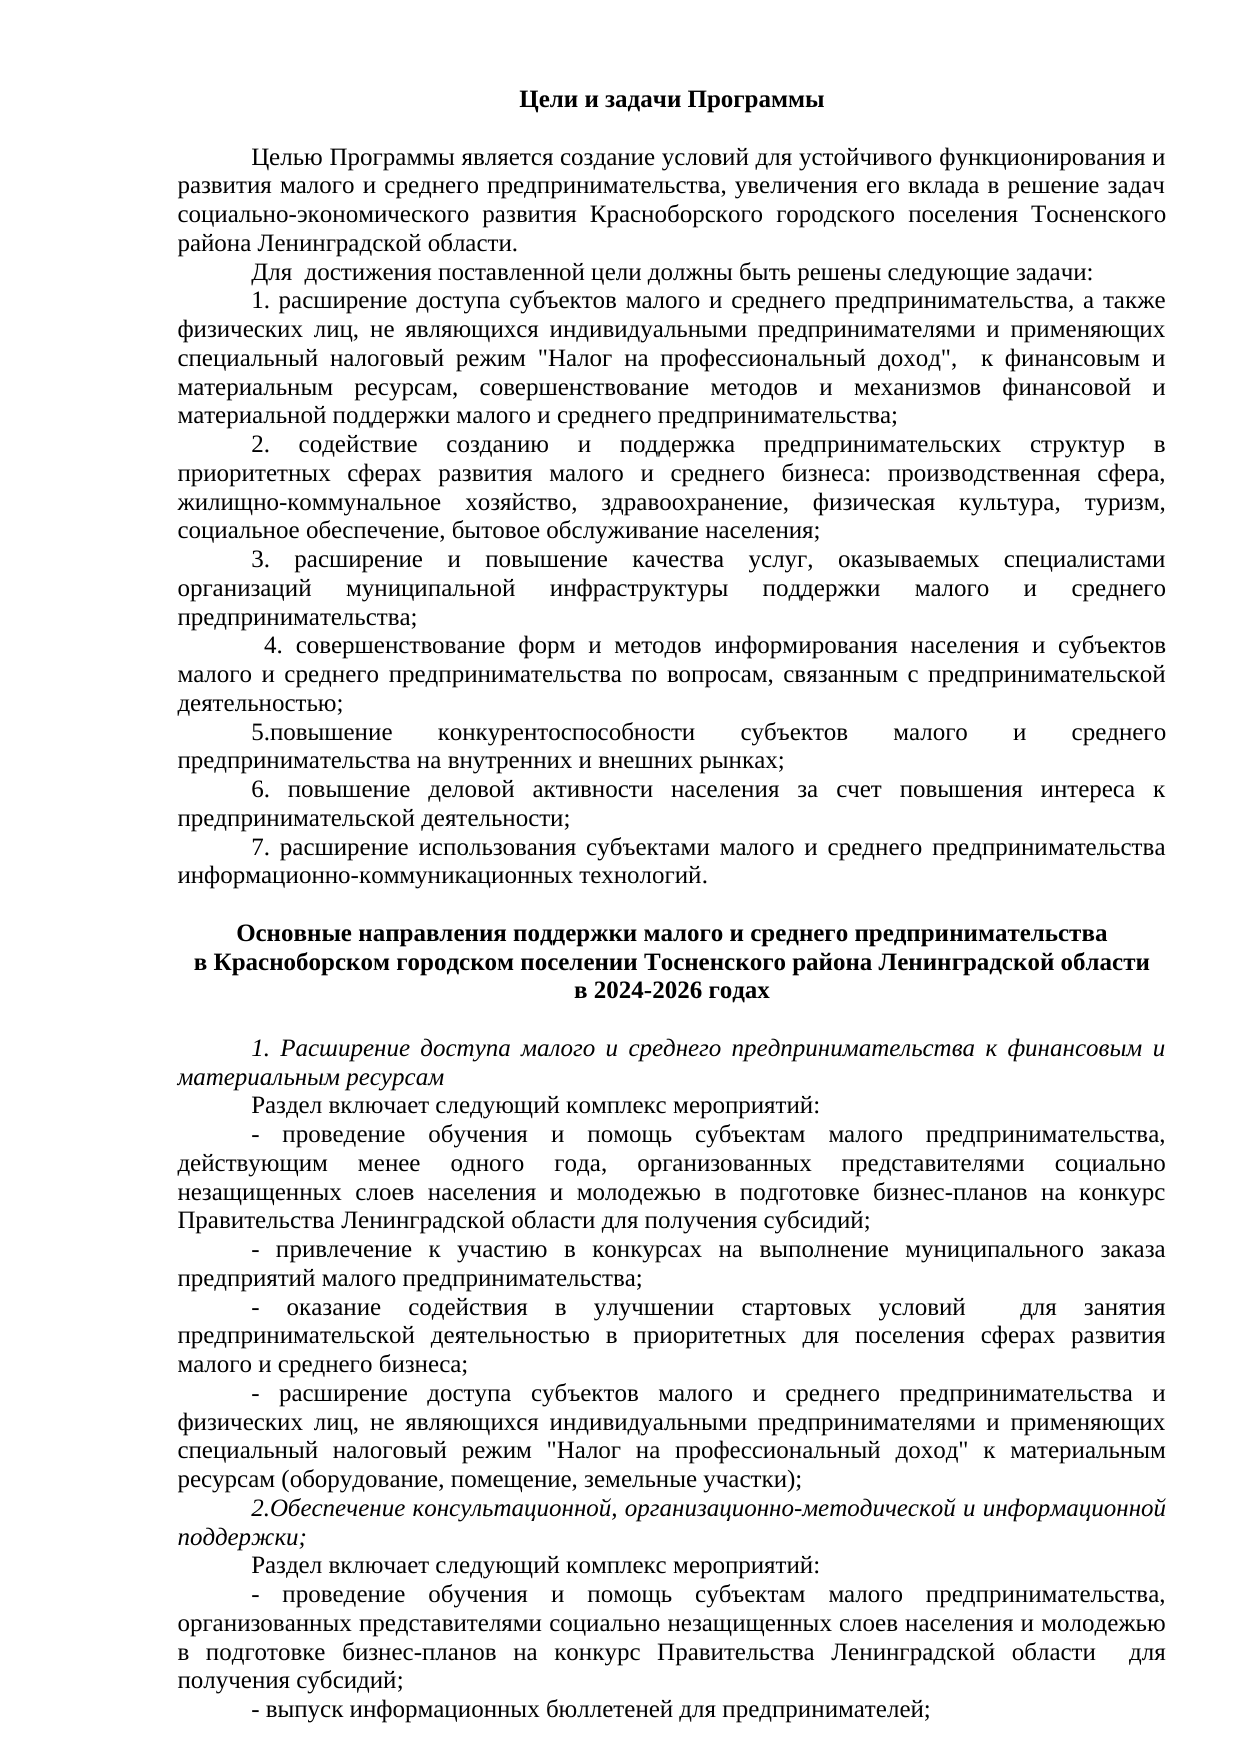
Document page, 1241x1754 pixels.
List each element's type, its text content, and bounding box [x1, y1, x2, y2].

text - расширение доступа субъектов малого и среднего предпринимательства и физических лиц, не являющихся индивидуальными предпринимателями и применяющих специальный налоговый режим "Налог на профессиональный доход" к материальным ресурсам (оборудование, помещение, земельные участки); [177, 1378, 1167, 1493]
text 6. повышение деловой активности населения за счет повышения интереса к предпринимательской деятельности; [177, 774, 1167, 832]
text 1. Расширение доступа малого и среднего предпринимательства к финансовым и материальным ресурсам [177, 1033, 1167, 1090]
text - проведение обучения и помощь субъектам малого предпринимательства, организованных представителями социально незащищенных слоев населения и молодежью в подготовке бизнес-планов на конкурс Правительства Ленинградской области для получения субсидий; [177, 1579, 1167, 1694]
text - выпуск информационных бюллетеней для предпринимателей; [177, 1694, 1167, 1723]
text Раздел включает следующий комплекс мероприятий: [177, 1090, 1167, 1119]
text 7. расширение использования субъектами малого и среднего предпринимательства информационно-коммуникационных технологий. [177, 832, 1167, 889]
text Целью Программы является создание условий для устойчивого функционирования и развития малого и среднего предпринимательства, увеличения его вклада в решение задач социально-экономического развития Красноборского городского поселения Тосненского района Ленинградской области. [177, 142, 1167, 257]
text - проведение обучения и помощь субъектам малого предпринимательства, действующим менее одного года, организованных представителями социально незащищенных слоев населения и молодежью в подготовке бизнес-планов на конкурс Правительства Ленинградской области для получения субсидий; [177, 1119, 1167, 1234]
text в 2024-2026 годах [177, 975, 1167, 1004]
text 5.повышение конкурентоспособности субъектов малого и среднего предпринимательства на внутренних и внешних рынках; [177, 717, 1167, 774]
text Раздел включает следующий комплекс мероприятий: [177, 1550, 1167, 1579]
text 4. совершенствование форм и методов информирования населения и субъектов малого и среднего предпринимательства по вопросам, связанным с предпринимательской деятельностью; [177, 630, 1167, 717]
text 2.Обеспечение консультационной, организационно-методической и информационной поддержки; [177, 1493, 1167, 1550]
text 2. содействие созданию и поддержка предпринимательских структур в приоритетных сферах развития малого и среднего бизнеса: производственная сфера, жилищно-коммунальное хозяйство, здравоохранение, физическая культура, туризм, социальное обеспечение, бытовое обслуживание населения; [177, 429, 1167, 544]
text в Красноборском городском поселении Тосненского района Ленинградской области [177, 947, 1167, 975]
text Для достижения поставленной цели должны быть решены следующие задачи: [177, 257, 1167, 285]
text 1. расширение доступа субъектов малого и среднего предпринимательства, а также физических лиц, не являющихся индивидуальными предпринимателями и применяющих специальный налоговый режим "Налог на профессиональный доход", к финансовым и материальным ресурсам, совершенствование методов и механизмов финансовой и материальной поддержки малого и среднего предпринимательства; [177, 285, 1167, 429]
text Основные направления поддержки малого и среднего предпринимательства [177, 918, 1167, 947]
text - оказание содействия в улучшении стартовых условий для занятия предпринимательской деятельностью в приоритетных для поселения сферах развития малого и среднего бизнеса; [177, 1292, 1167, 1378]
text Цели и задачи Программы [177, 84, 1167, 113]
text 3. расширение и повышение качества услуг, оказываемых специалистами организаций муниципальной инфраструктуры поддержки малого и среднего предпринимательства; [177, 544, 1167, 630]
text - привлечение к участию в конкурсах на выполнение муниципального заказа предприятий малого предпринимательства; [177, 1234, 1167, 1292]
